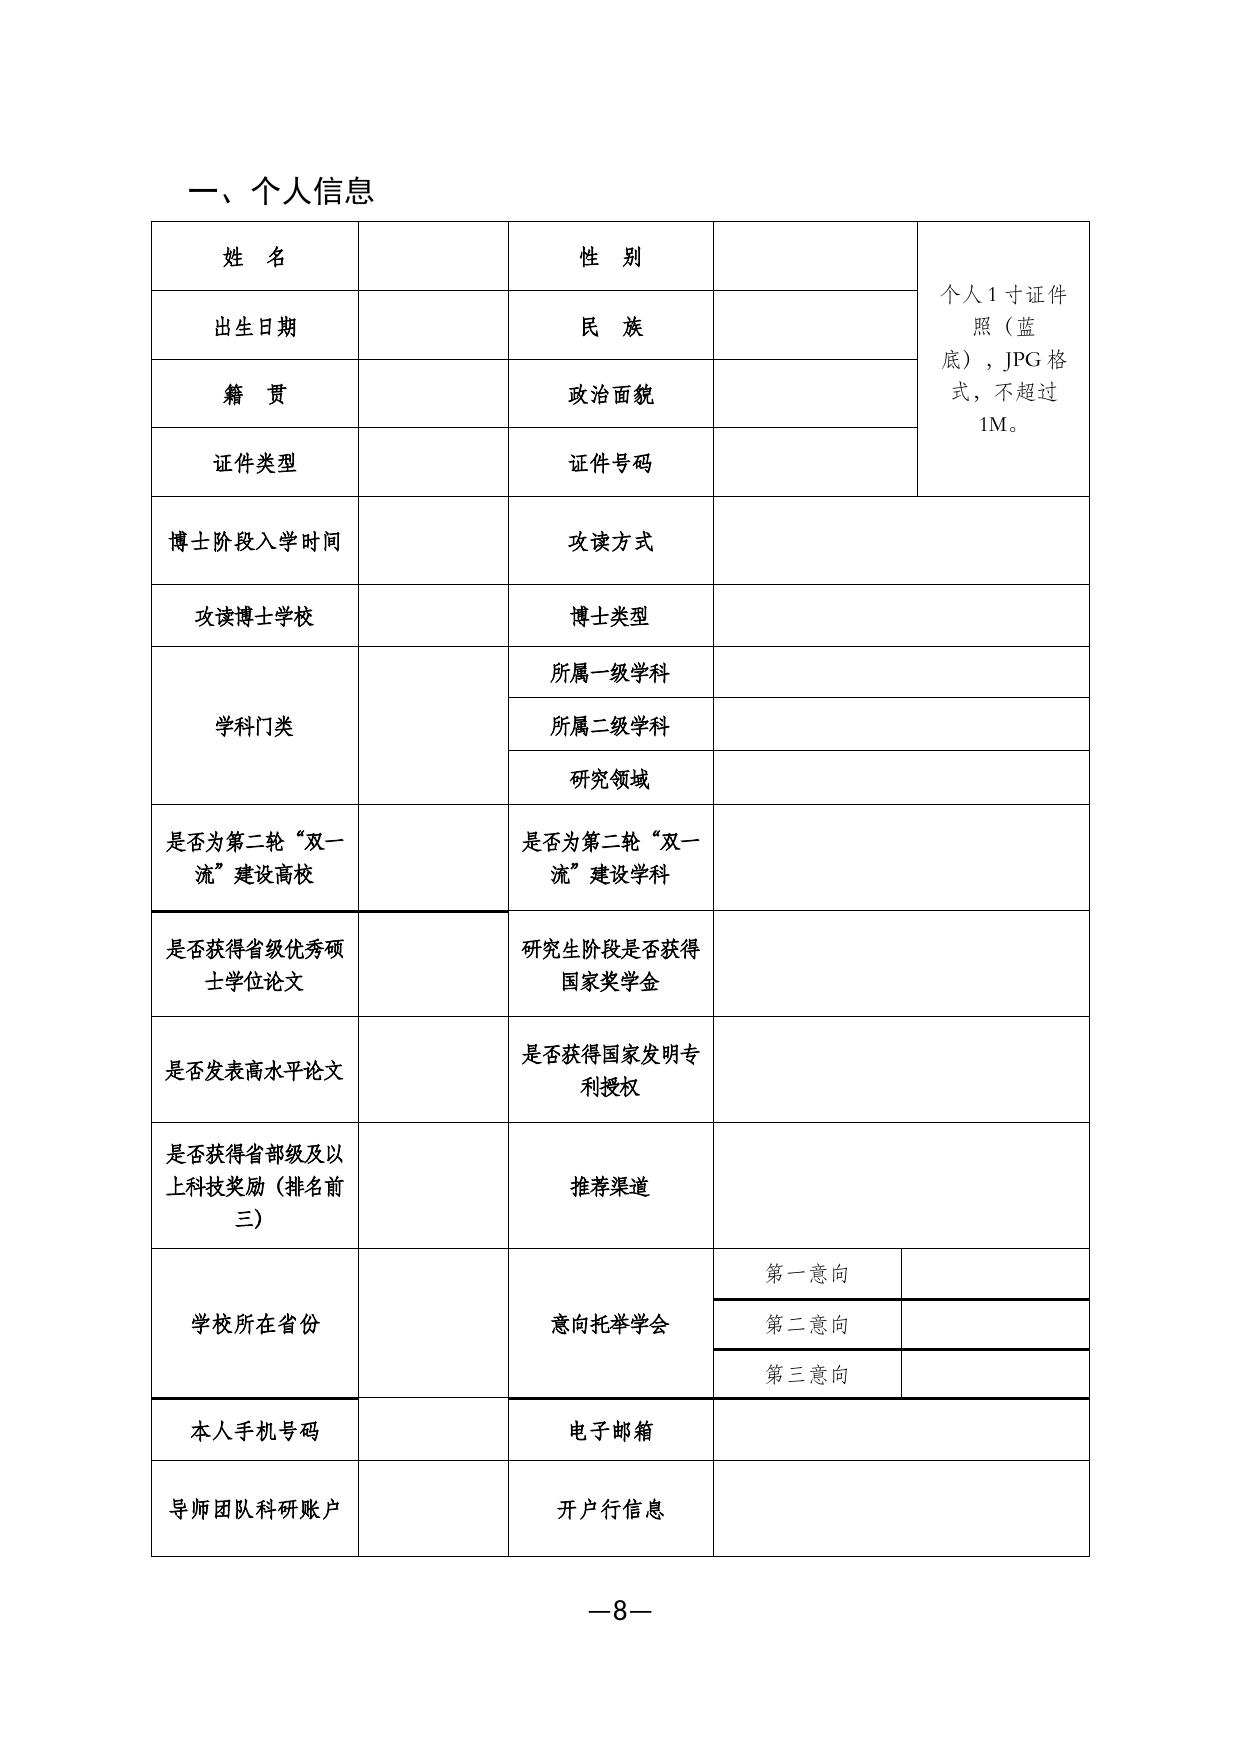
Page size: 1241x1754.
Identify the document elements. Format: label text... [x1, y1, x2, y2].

table_cell 攻读博士学校 [152, 585, 358, 646]
table_cell [714, 805, 1089, 910]
table_cell [359, 647, 508, 803]
table_cell 电子邮箱 [509, 1400, 713, 1460]
table_cell 第三意向 [714, 1351, 901, 1397]
table_cell [359, 585, 508, 646]
table_cell [359, 805, 508, 910]
table_cell 导师团队科研账户 [152, 1461, 358, 1556]
table_cell [902, 1249, 1089, 1298]
table_cell 攻读方式 [509, 497, 713, 584]
table_cell [714, 291, 917, 358]
table_cell 推荐渠道 [509, 1123, 713, 1248]
table_cell 是否获得省级优秀硕士学位论文 [152, 913, 358, 1016]
table_cell [902, 1351, 1089, 1397]
table_cell [359, 497, 508, 584]
table_cell 博士阶段入学时间 [152, 497, 358, 584]
table_cell 研究领域 [509, 751, 713, 803]
table_header [714, 222, 917, 290]
table_cell [359, 1123, 508, 1248]
table_cell [359, 1398, 508, 1460]
table_cell 博士类型 [509, 585, 713, 646]
table_cell 研究生阶段是否获得国家奖学金 [509, 911, 713, 1016]
table_header 个人1寸证件照（蓝底），JPG格式，不超过1M。 [918, 222, 1089, 496]
table_cell 出生日期 [152, 291, 358, 358]
table_cell 是否发表高水平论文 [152, 1017, 358, 1122]
table_cell [359, 360, 508, 427]
table_cell [714, 428, 917, 496]
table_cell 是否获得国家发明专利授权 [509, 1017, 713, 1122]
table_header 性 别 [509, 222, 713, 290]
table_cell [714, 1123, 1089, 1248]
text 一、个人信息 [187, 156, 1053, 221]
table_cell 第二意向 [714, 1301, 901, 1347]
table_cell 开户行信息 [509, 1461, 713, 1556]
table_cell 第一意向 [714, 1249, 901, 1298]
table_cell [714, 698, 1089, 750]
table_cell 是否为第二轮“双一流”建设高校 [152, 805, 358, 910]
table_cell [714, 751, 1089, 803]
table_cell [714, 360, 917, 427]
table_cell 证件号码 [509, 428, 713, 496]
table_cell [359, 428, 508, 496]
table_cell 是否获得省部级及以上科技奖励（排名前三） [152, 1123, 358, 1248]
table_cell 本人手机号码 [152, 1400, 358, 1460]
table_cell [359, 1017, 508, 1122]
table_cell [714, 1400, 1089, 1460]
table_cell [714, 1017, 1089, 1122]
table_cell [714, 1461, 1089, 1556]
table_header 姓 名 [152, 222, 358, 290]
table_cell 是否为第二轮“双一流”建设学科 [509, 805, 713, 910]
table_header [359, 222, 508, 290]
table_cell 证件类型 [152, 428, 358, 496]
table_cell [714, 497, 1089, 584]
table_cell [359, 1249, 508, 1397]
table_cell 所属二级学科 [509, 698, 713, 750]
table_cell [714, 647, 1089, 697]
table_cell 所属一级学科 [509, 647, 713, 697]
table_cell 民 族 [509, 291, 713, 358]
table_cell 学校所在省份 [152, 1249, 358, 1397]
table_cell [359, 913, 508, 1016]
table_cell 学科门类 [152, 647, 358, 803]
table_cell [714, 585, 1089, 646]
table_cell [359, 1461, 508, 1556]
table_cell 意向托举学会 [509, 1249, 713, 1397]
table_cell [902, 1301, 1089, 1347]
table_cell 籍 贯 [152, 360, 358, 427]
table_cell [714, 911, 1089, 1016]
table_cell [359, 291, 508, 358]
table_cell 政治面貌 [509, 360, 713, 427]
